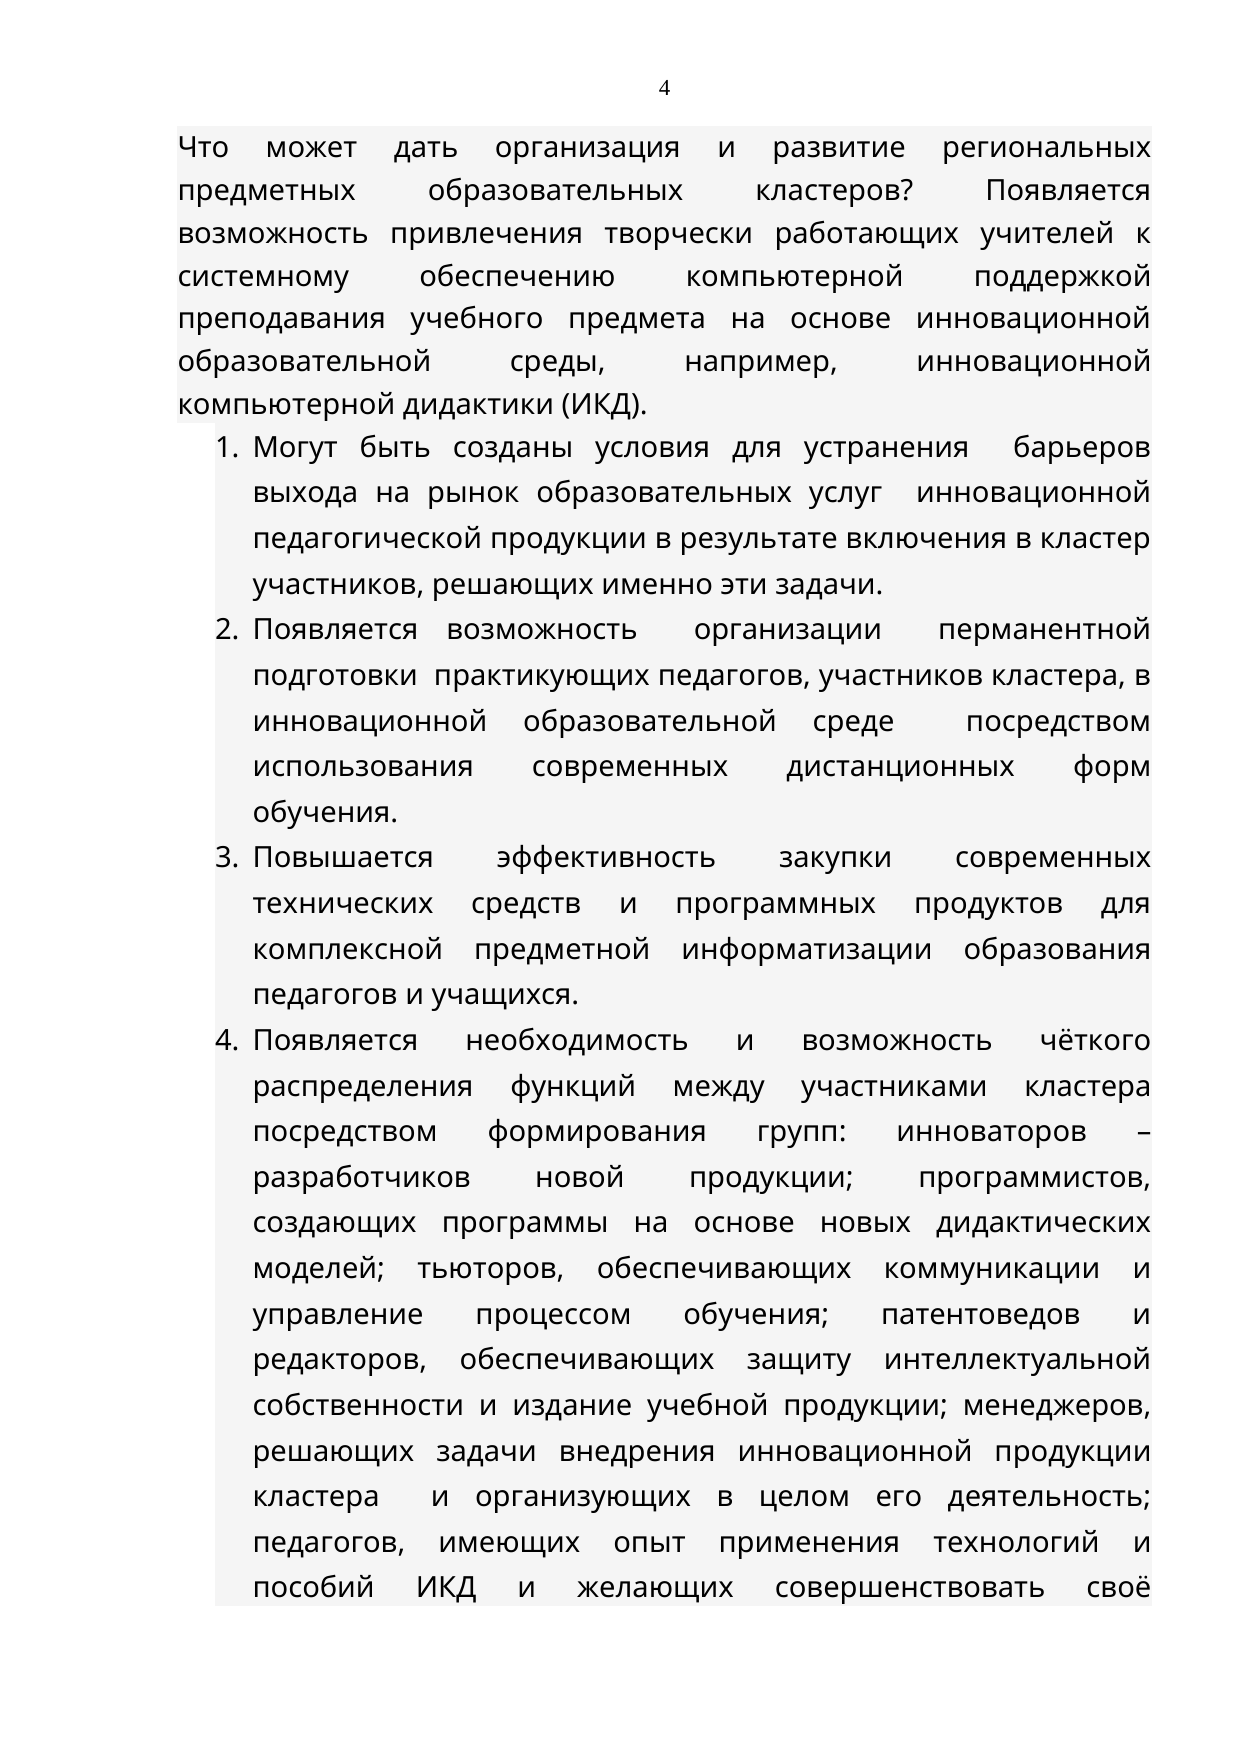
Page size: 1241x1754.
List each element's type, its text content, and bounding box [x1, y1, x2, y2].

list Повышается эффективность закупки современных технических средств и программных продуктов для комплексной предметной информатизации образования педагогов и учащихся. [215, 837, 1152, 1013]
list Появляется возможность организации перманентной подготовки практикующих педагогов, участников кластера, в инновационной образовательной среде посредством использования современных дистанционных форм обучения. [215, 609, 1152, 831]
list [215, 1019, 1152, 1606]
text Что может дать организация и развитие региональных предметных образовательных кластеров? Появляется возможность привлечения творчески работающих учителей к системному обеспечению компьютерной поддержкой преподавания учебного предмета на основе инновационной образовательной среды, например, инновационной компьютерной дидактики (ИКД). [177, 126, 1152, 423]
list Могут быть созданы условия для устранения барьеров выхода на рынок образовательных услуг инновационной педагогической продукции в результате включения в кластер участников, решающих именно эти задачи. [215, 426, 1152, 603]
